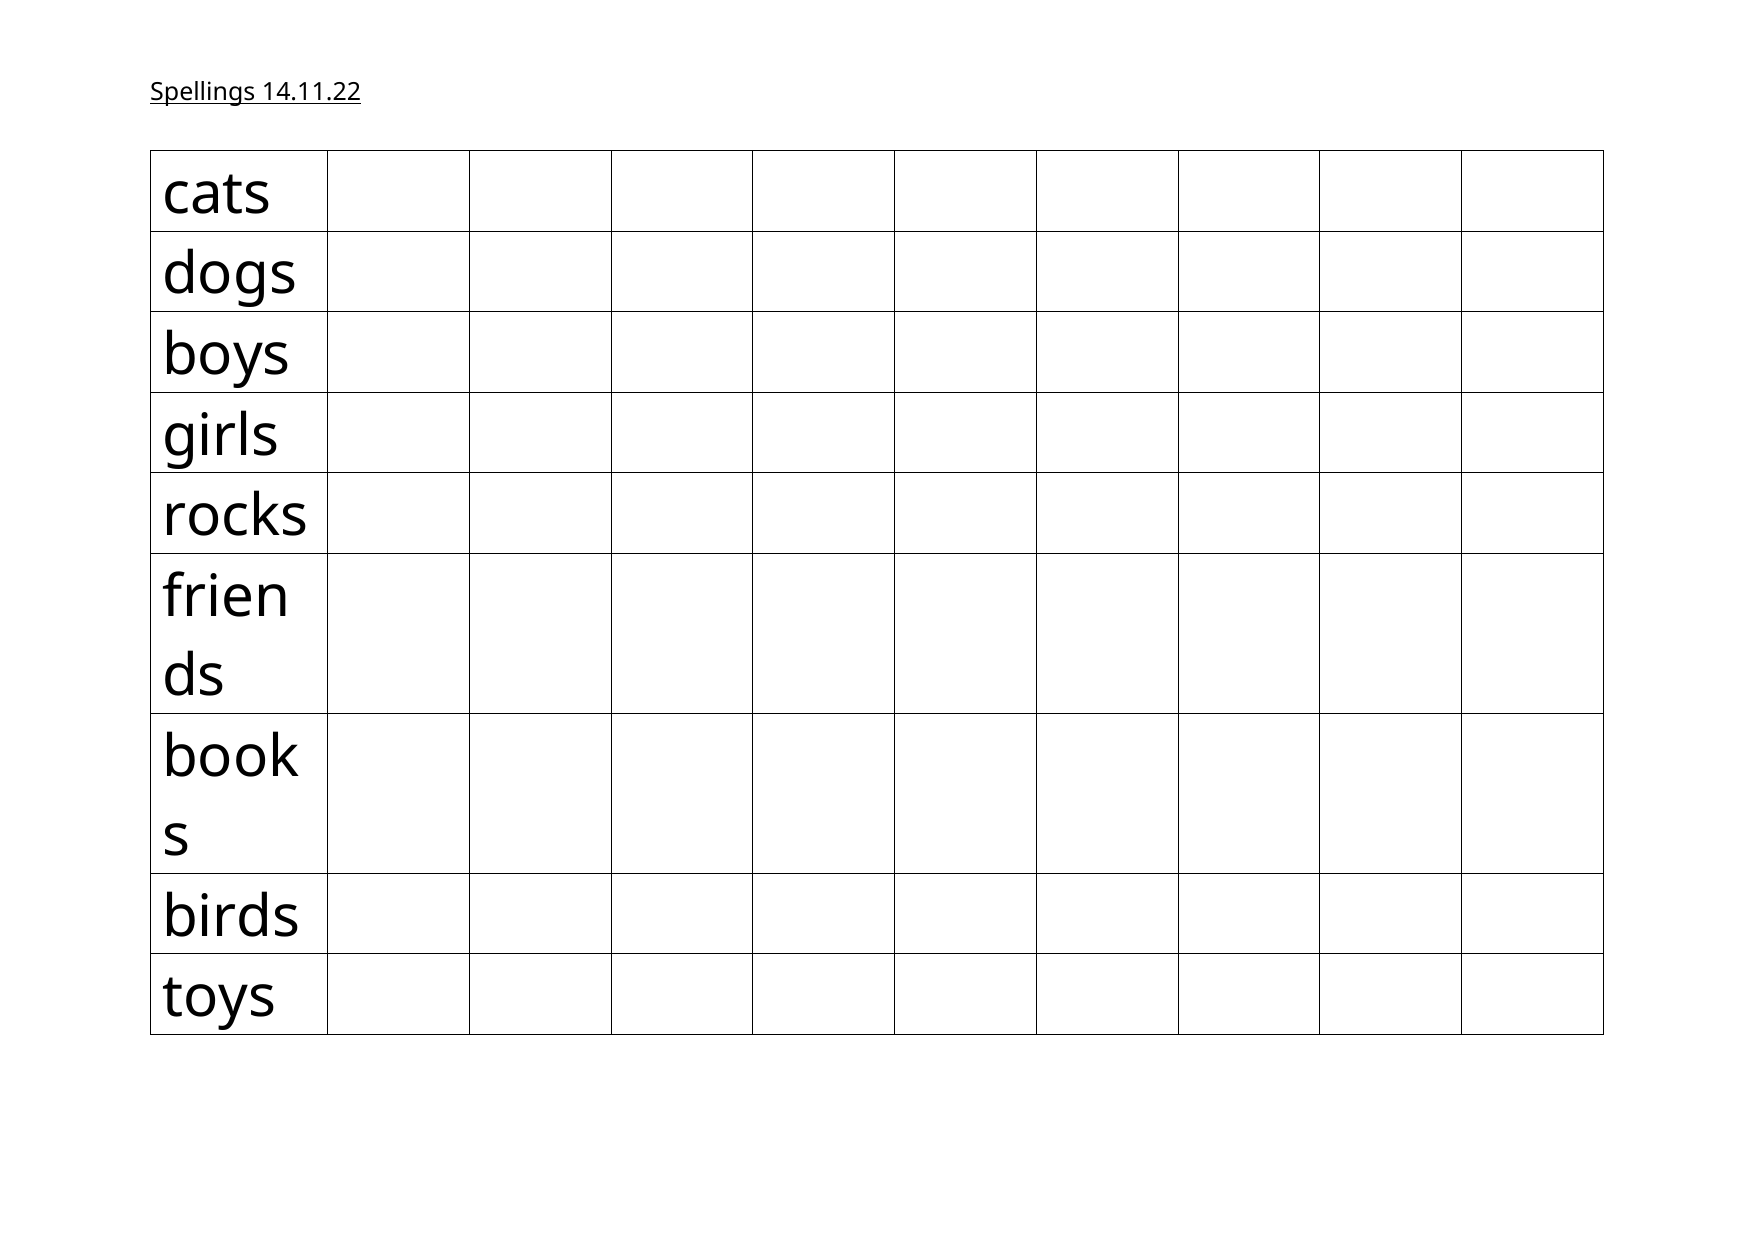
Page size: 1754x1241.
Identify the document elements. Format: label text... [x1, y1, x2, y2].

table_cell [1320, 232, 1461, 311]
table_cell [328, 954, 469, 1034]
table_cell [470, 232, 611, 311]
table_cell [895, 874, 1036, 953]
table_cell [612, 473, 752, 553]
table_cell [1462, 232, 1603, 311]
table_header [470, 151, 611, 231]
table_cell books [151, 714, 327, 873]
table_cell rocks [151, 473, 327, 553]
table_cell [612, 874, 752, 953]
table_cell [328, 232, 469, 311]
table_cell [753, 714, 894, 873]
table_header [895, 151, 1036, 231]
table_cell [1462, 954, 1603, 1034]
table_cell [1462, 874, 1603, 953]
table_cell [612, 714, 752, 873]
table_cell [895, 312, 1036, 392]
table_cell [612, 232, 752, 311]
table_cell [1320, 714, 1461, 873]
table_cell [1037, 554, 1178, 713]
table_cell [328, 312, 469, 392]
table_cell [470, 312, 611, 392]
table_cell [1462, 473, 1603, 553]
table_cell [1320, 393, 1461, 472]
table_cell [753, 874, 894, 953]
table_cell [1037, 714, 1178, 873]
table_cell [470, 954, 611, 1034]
table_cell [1037, 473, 1178, 553]
table_cell [895, 714, 1036, 873]
table_cell [470, 714, 611, 873]
table_cell [753, 954, 894, 1034]
table_cell [1179, 874, 1319, 953]
table_cell [470, 393, 611, 472]
table_cell [753, 312, 894, 392]
table_cell [1037, 312, 1178, 392]
table_cell [753, 554, 894, 713]
table_cell [612, 393, 752, 472]
table_cell [470, 874, 611, 953]
table_cell [612, 554, 752, 713]
table_cell [895, 554, 1036, 713]
table_cell [895, 473, 1036, 553]
table_cell girls [151, 393, 327, 472]
table_cell friends [151, 554, 327, 713]
table_header [1462, 151, 1603, 231]
table_cell [1037, 954, 1178, 1034]
table_cell [1462, 393, 1603, 472]
table_header [753, 151, 894, 231]
table_cell [895, 232, 1036, 311]
table_cell [1320, 312, 1461, 392]
table_cell [1320, 473, 1461, 553]
table_cell [612, 312, 752, 392]
table_header cats [151, 151, 327, 231]
table_cell [895, 393, 1036, 472]
table_header [612, 151, 752, 231]
table_cell [753, 393, 894, 472]
table_cell [1179, 473, 1319, 553]
table_cell [328, 714, 469, 873]
table_header [1037, 151, 1178, 231]
table_cell [1179, 312, 1319, 392]
table_cell [1037, 232, 1178, 311]
table_header [1320, 151, 1461, 231]
table_cell dogs [151, 232, 327, 311]
table_cell [1037, 874, 1178, 953]
table_cell [470, 554, 611, 713]
table_cell [1320, 954, 1461, 1034]
table_cell [328, 554, 469, 713]
table_cell [328, 874, 469, 953]
table_cell [753, 473, 894, 553]
table_cell boys [151, 312, 327, 392]
table_cell [1037, 393, 1178, 472]
table_cell [895, 954, 1036, 1034]
table_cell [1462, 714, 1603, 873]
table_cell [1320, 554, 1461, 713]
table_cell [1179, 232, 1319, 311]
table_header [1179, 151, 1319, 231]
table_cell [1179, 954, 1319, 1034]
table_cell [1179, 554, 1319, 713]
table_cell [1462, 312, 1603, 392]
table_cell toys [151, 954, 327, 1034]
table_cell [1179, 714, 1319, 873]
table_cell [328, 473, 469, 553]
table_cell [1320, 874, 1461, 953]
table_cell [612, 954, 752, 1034]
table_cell [470, 473, 611, 553]
table_cell [753, 232, 894, 311]
table_cell [328, 393, 469, 472]
table_cell [1179, 393, 1319, 472]
table_header [328, 151, 469, 231]
table_cell [1462, 554, 1603, 713]
table_cell birds [151, 874, 327, 953]
